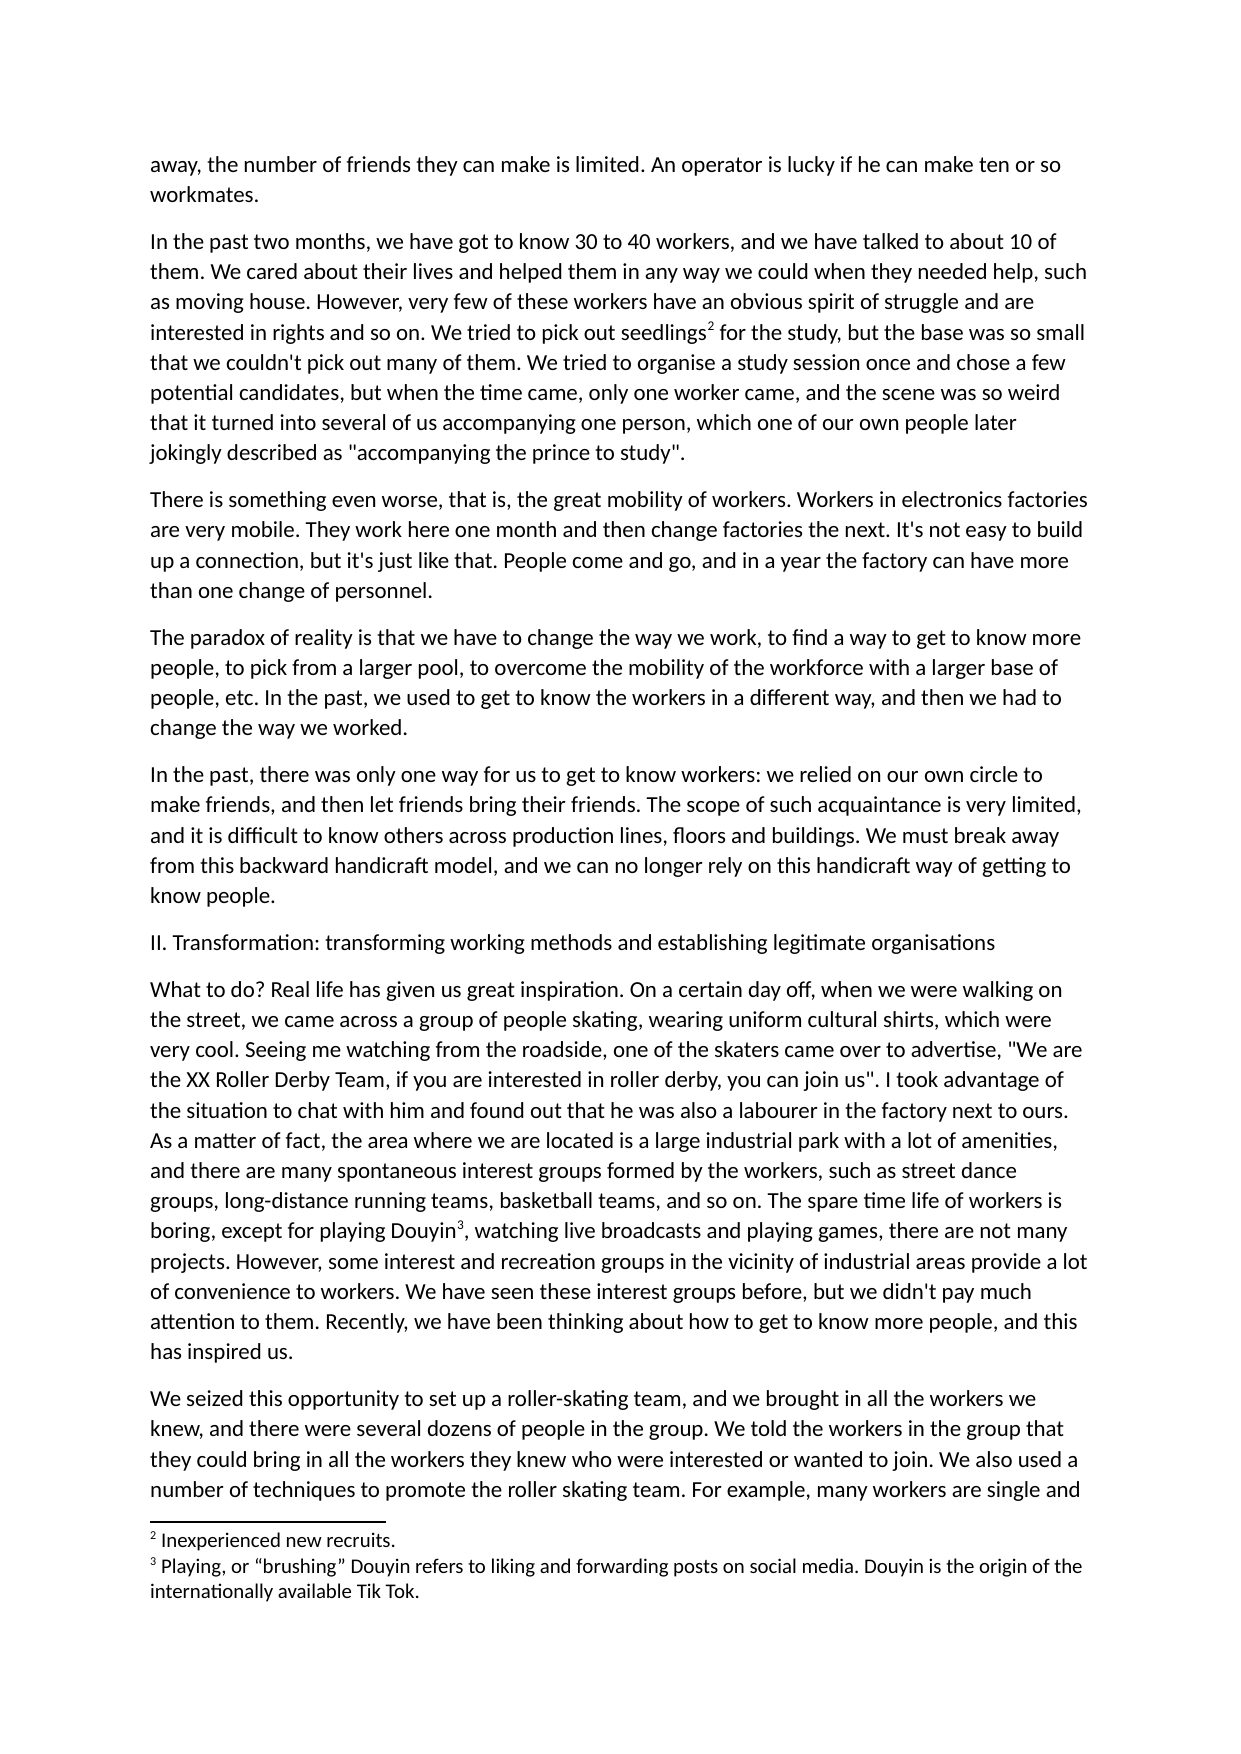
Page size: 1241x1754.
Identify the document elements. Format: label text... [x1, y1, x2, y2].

text What to do? Real life has given us great inspiration. On a certain day off, when we were walking on the street, we came across a group of people skating, wearing uniform cultural shirts, which were very cool. Seeing me watching from the roadside, one of the skaters came over to advertise, "We are the XX Roller Derby Team, if you are interested in roller derby, you can join us". I took advantage of the situation to chat with him and found out that he was also a labourer in the factory next to ours. As a matter of fact, the area where we are located is a large industrial park with a lot of amenities, and there are many spontaneous interest groups formed by the workers, such as street dance groups, long-distance running teams, basketball teams, and so on. The spare time life of workers is boring, except for playing Douyin, watching live broadcasts and playing games, there are not many projects. However, some interest and recreation groups in the vicinity of industrial areas provide a lot of convenience to workers. We have seen these interest groups before, but we didn't pay much attention to them. Recently, we have been thinking about how to get to know more people, and this has inspired us. [150, 975, 1090, 1366]
text II. Transformation: transforming working methods and establishing legitimate organisations [150, 928, 1090, 956]
text In the past, there was only one way for us to get to know workers: we relied on our own circle to make friends, and then let friends bring their friends. The scope of such acquaintance is very limited, and it is difficult to know others across production lines, floors and buildings. We must break away from this backward handicraft model, and we can no longer rely on this handicraft way of getting to know people. [150, 760, 1090, 909]
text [150, 1384, 1090, 1503]
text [150, 150, 1090, 208]
text In the past two months, we have got to know 30 to 40 workers, and we have talked to about 10 of them. We cared about their lives and helped them in any way we could when they needed help, such as moving house. However, very few of these workers have an obvious spirit of struggle and are interested in rights and so on. We tried to pick out seedlings for the study, but the base was so small that we couldn't pick out many of them. We tried to organise a study session once and chose a few potential candidates, but when the time came, only one worker came, and the scene was so weird that it turned into several of us accompanying one person, which one of our own people later jokingly described as "accompanying the prince to study". [150, 227, 1090, 467]
text The paradox of reality is that we have to change the way we work, to find a way to get to know more people, to pick from a larger pool, to overcome the mobility of the workforce with a larger base of people, etc. In the past, we used to get to know the workers in a different way, and then we had to change the way we worked. [150, 623, 1090, 742]
text There is something even worse, that is, the great mobility of workers. Workers in electronics factories are very mobile. They work here one month and then change factories the next. It's not easy to build up a connection, but it's just like that. People come and go, and in a year the factory can have more than one change of personnel. [150, 485, 1090, 604]
